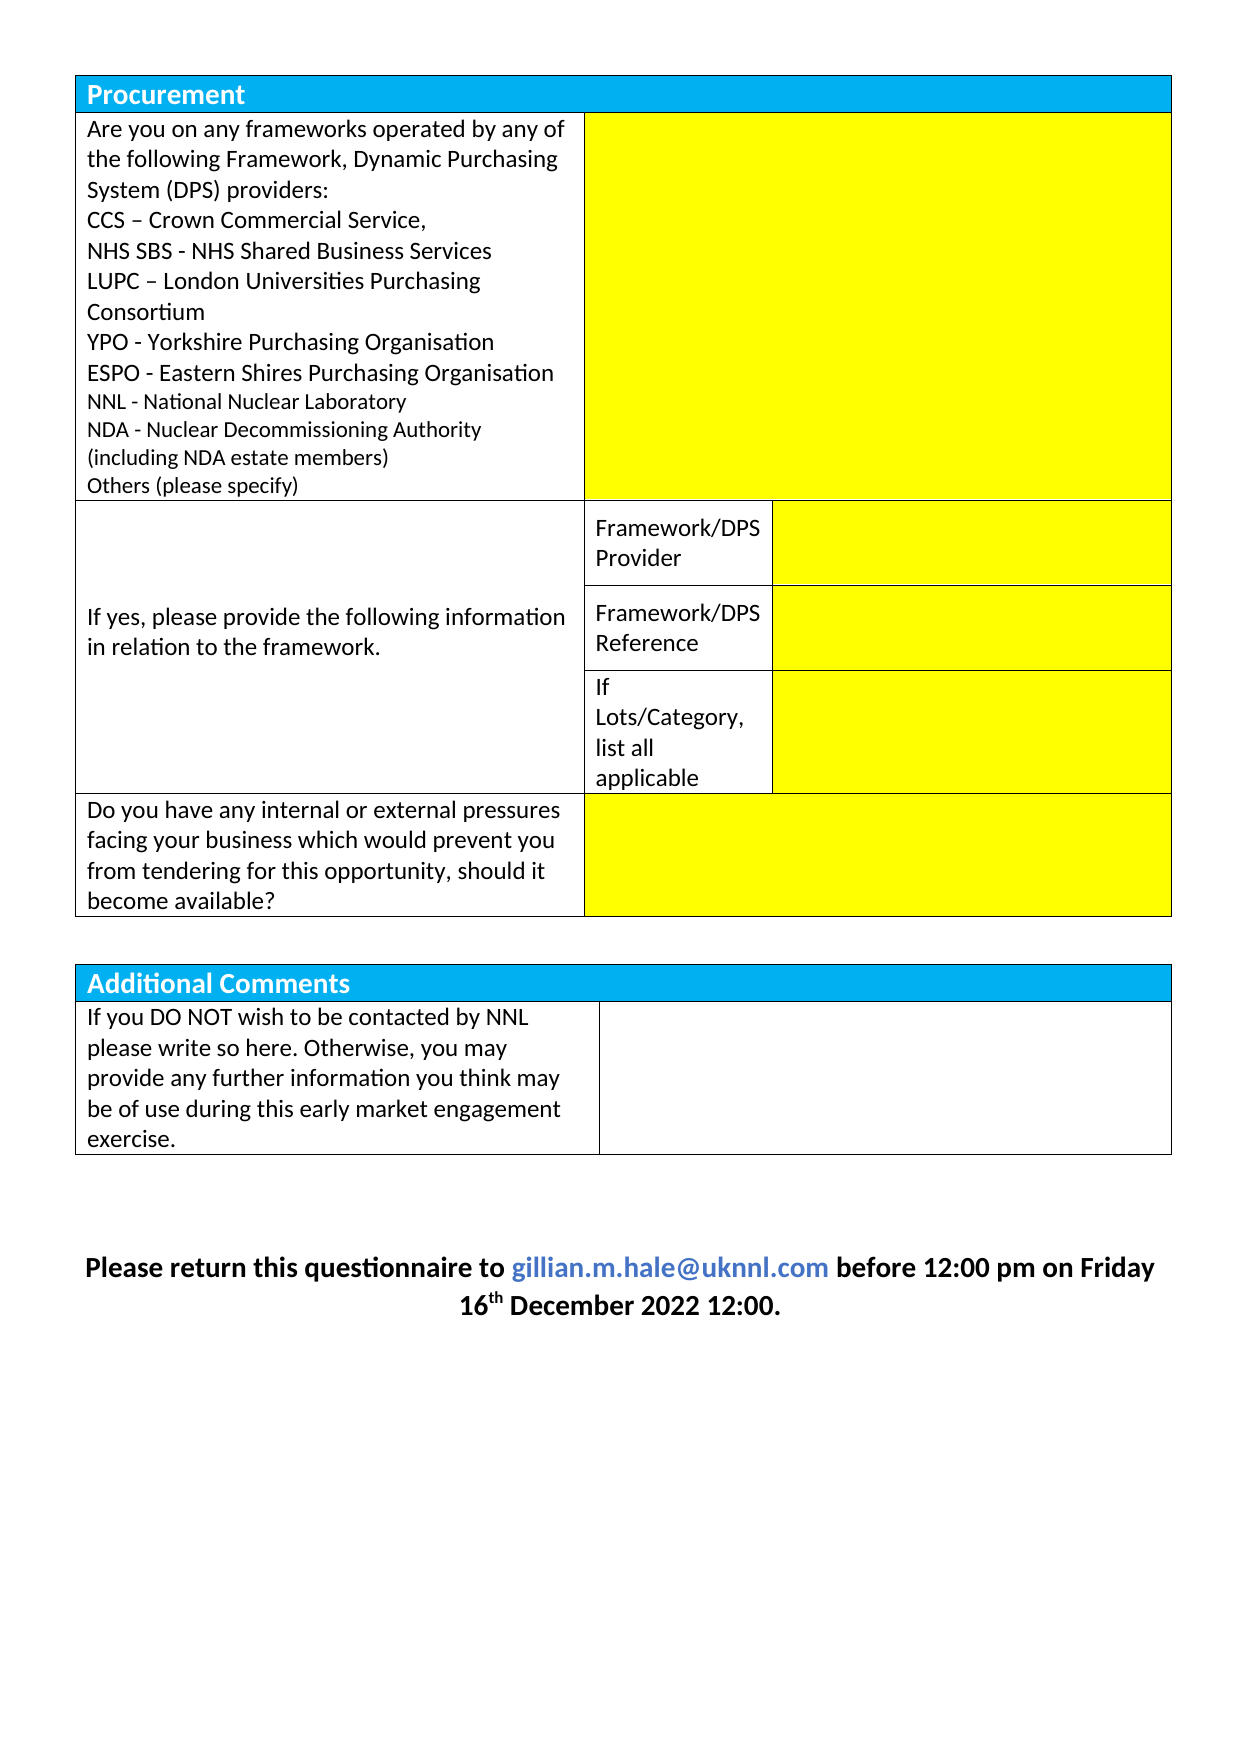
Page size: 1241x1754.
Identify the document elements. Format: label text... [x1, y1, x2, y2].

table_cell If Lots/Category, list all applicable [585, 671, 772, 793]
table_header Procurement [76, 76, 1171, 112]
table_cell [585, 113, 1171, 499]
table_header Additional Comments [76, 965, 1171, 1001]
table_cell If you DO NOT wish to be contacted by NNL please write so here. Otherwise, you may provide any further information you think may be of use during this early market engagement exercise. [76, 1002, 599, 1154]
table_cell [600, 1002, 1171, 1154]
text Please return this questionnaire to gillian.m.hale@uknnl.com before 12:00 pm on Friday 16th December 2022 12:00. [75, 1249, 1165, 1323]
table_cell [773, 586, 1171, 670]
table_cell If yes, please provide the following information in relation to the framework. [76, 501, 584, 793]
table_cell Framework/DPS Provider [585, 501, 772, 584]
table_cell [773, 501, 1171, 584]
table_cell Framework/DPS Reference [585, 586, 772, 670]
table_cell [585, 794, 1171, 916]
table_cell Are you on any frameworks operated by any of the following Framework, Dynamic Purchasing System (DPS) providers: CCS – Crown Commercial Service, NHS SBS - NHS Shared Business Services LUPC – London Universities Purchasing Consortium YPO - Yorkshire Purchasing Organisation ESPO - Eastern Shires Purchasing Organisation NNL - National Nuclear Laboratory NDA - Nuclear Decommissioning Authority (including NDA estate members) Others (please specify) [76, 113, 584, 499]
table_cell Do you have any internal or external pressures facing your business which would prevent you from tendering for this opportunity, should it become available? [76, 794, 584, 916]
table_cell [773, 671, 1171, 793]
